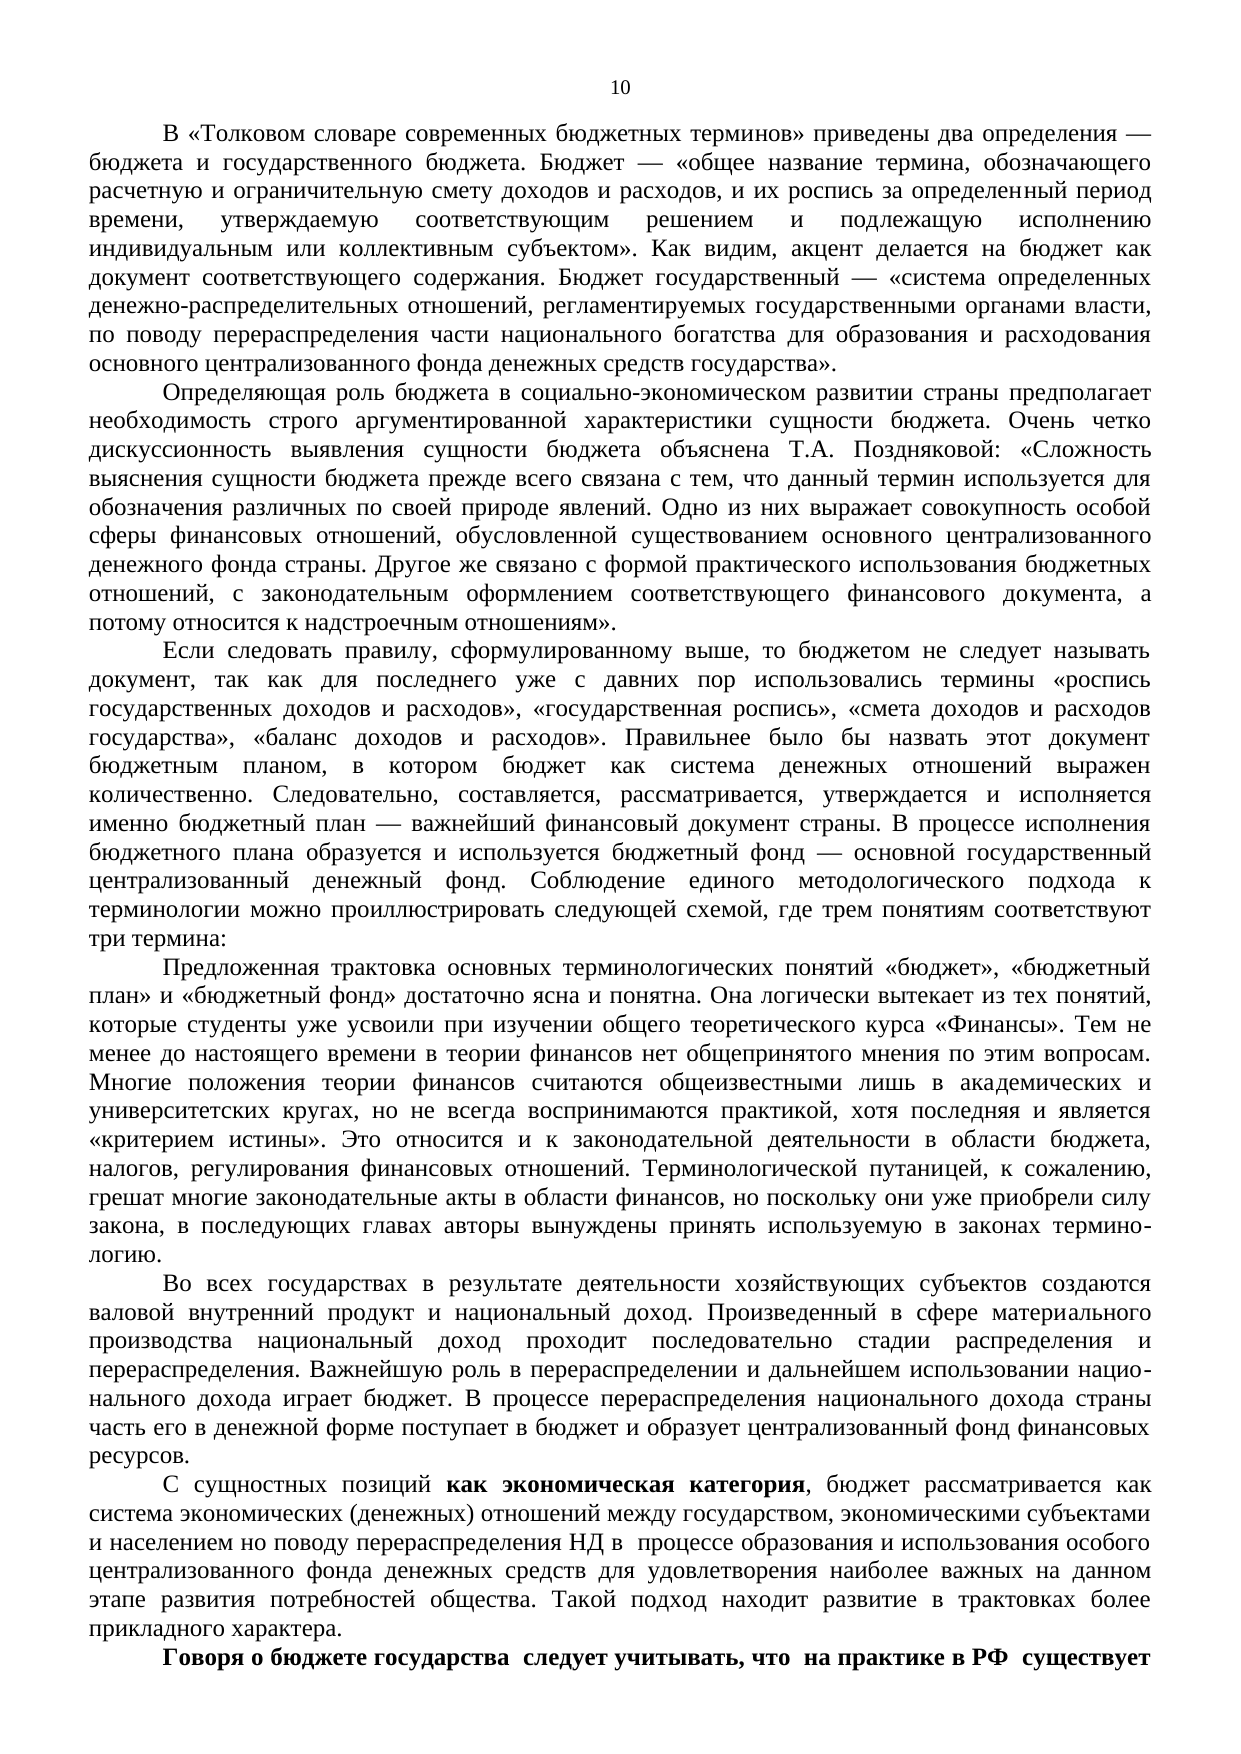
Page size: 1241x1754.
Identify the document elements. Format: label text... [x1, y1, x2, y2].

text Во всех государствах в результате деятельности хозяйствующих субъектов создаются валовой внутренний продукт и национальный доход. Произведенный в сфере материального производства национальный доход проходит последовательно стадии распределения и перераспределения. Важнейшую роль в перераспределении и дальнейшем использовании национального дохода играет бюджет. В процессе перераспределения национального дохода страны часть его в денежной форме поступает в бюджет и образует централизованный фонд финансовых ресурсов. [89, 1268, 1152, 1469]
text Предложенная трактовка основных терминологических понятий «бюджет», «бюджетный план» и «бюджетный фонд» достаточно ясна и понятна. Она логически вытекает из тех понятий, которые студенты уже усвоили при изучении общего теоретического курса «Финансы». Тем не менее до настоящего времени в теории финансов нет общепринятого мнения по этим вопросам. Многие положения теории финансов считаются общеизвестными лишь в академических и университетских кругах, но не всегда воспринимаются практикой, хотя последняя и является «критерием истины». Это относится и к законодательной деятельности в области бюджета, налогов, регулирования финансовых отношений. Терминологической путаницей, к сожалению, грешат многие законодательные акты в области финансов, но поскольку они уже приобрели силу закона, в последующих главах авторы вынуждены принять используемую в законах терминологию. [89, 952, 1152, 1268]
text Если следовать правилу, сформулированному выше, то бюджетом не следует называть документ, так как для последнего уже с давних пор использовались термины «роспись государственных доходов и расходов», «государственная роспись», «смета доходов и расходов государства», «баланс доходов и расходов». Правильнее было бы назвать этот документ бюджетным планом, в котором бюджет как система денежных отношений выражен количественно. Следовательно, составляется, рассматривается, утверждается и исполняется именно бюджетный план — важнейший финансовый документ страны. В процессе исполнения бюджетного плана образуется и используется бюджетный фонд — основной государственный централизованный денежный фонд. Соблюдение единого методологического подхода к терминологии можно проиллюстрировать следующей схемой, где трем понятиям соответствуют три термина: [89, 636, 1152, 952]
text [89, 1642, 1152, 1671]
text В «Толковом словаре современных бюджетных терминов» приведены два определения — бюджета и государственного бюджета. Бюджет — «общее название термина, обозначающего расчетную и ограничительную смету доходов и расходов, и их роспись за определенный период времени, утверждаемую соответствующим решением и подлежащую исполнению индивидуальным или коллективным субъектом». Как видим, акцент делается на бюджет как документ соответствующего содержания. Бюджет государственный — «система определенных денежно-распределительных отношений, регламентируемых государственными органами власти, по поводу перераспределения части национального богатства для образования и расходования основного централизованного фонда денежных средств государства». [89, 118, 1152, 377]
text Определяющая роль бюджета в социально-экономическом развитии страны предполагает необходимость строго аргументированной характеристики сущности бюджета. Очень четко дискуссионность выявления сущности бюджета объяснена Т.А. Поздняковой: «Сложность выяснения сущности бюджета прежде всего связана с тем, что данный термин используется для обозначения различных по своей природе явлений. Одно из них выражает совокупность особой сферы финансовых отношений, обусловленной существованием основного централизованного денежного фонда страны. Другое же связано с формой практического использования бюджетных отношений, с законодательным оформлением соответствующего финансового документа, а потому относится к надстроечным отношениям». [89, 377, 1152, 636]
text С сущностных позиций как экономическая категория, бюджет рассматривается как система экономических (денежных) отношений между государством, экономическими субъектами и населением но поводу перераспределения НД в процессе образования и использования особого централизованного фонда денежных средств для удовлетворения наиболее важных на данном этапе развития потребностей общества. Такой подход находит развитие в трактовках более прикладного характера. [89, 1469, 1152, 1642]
